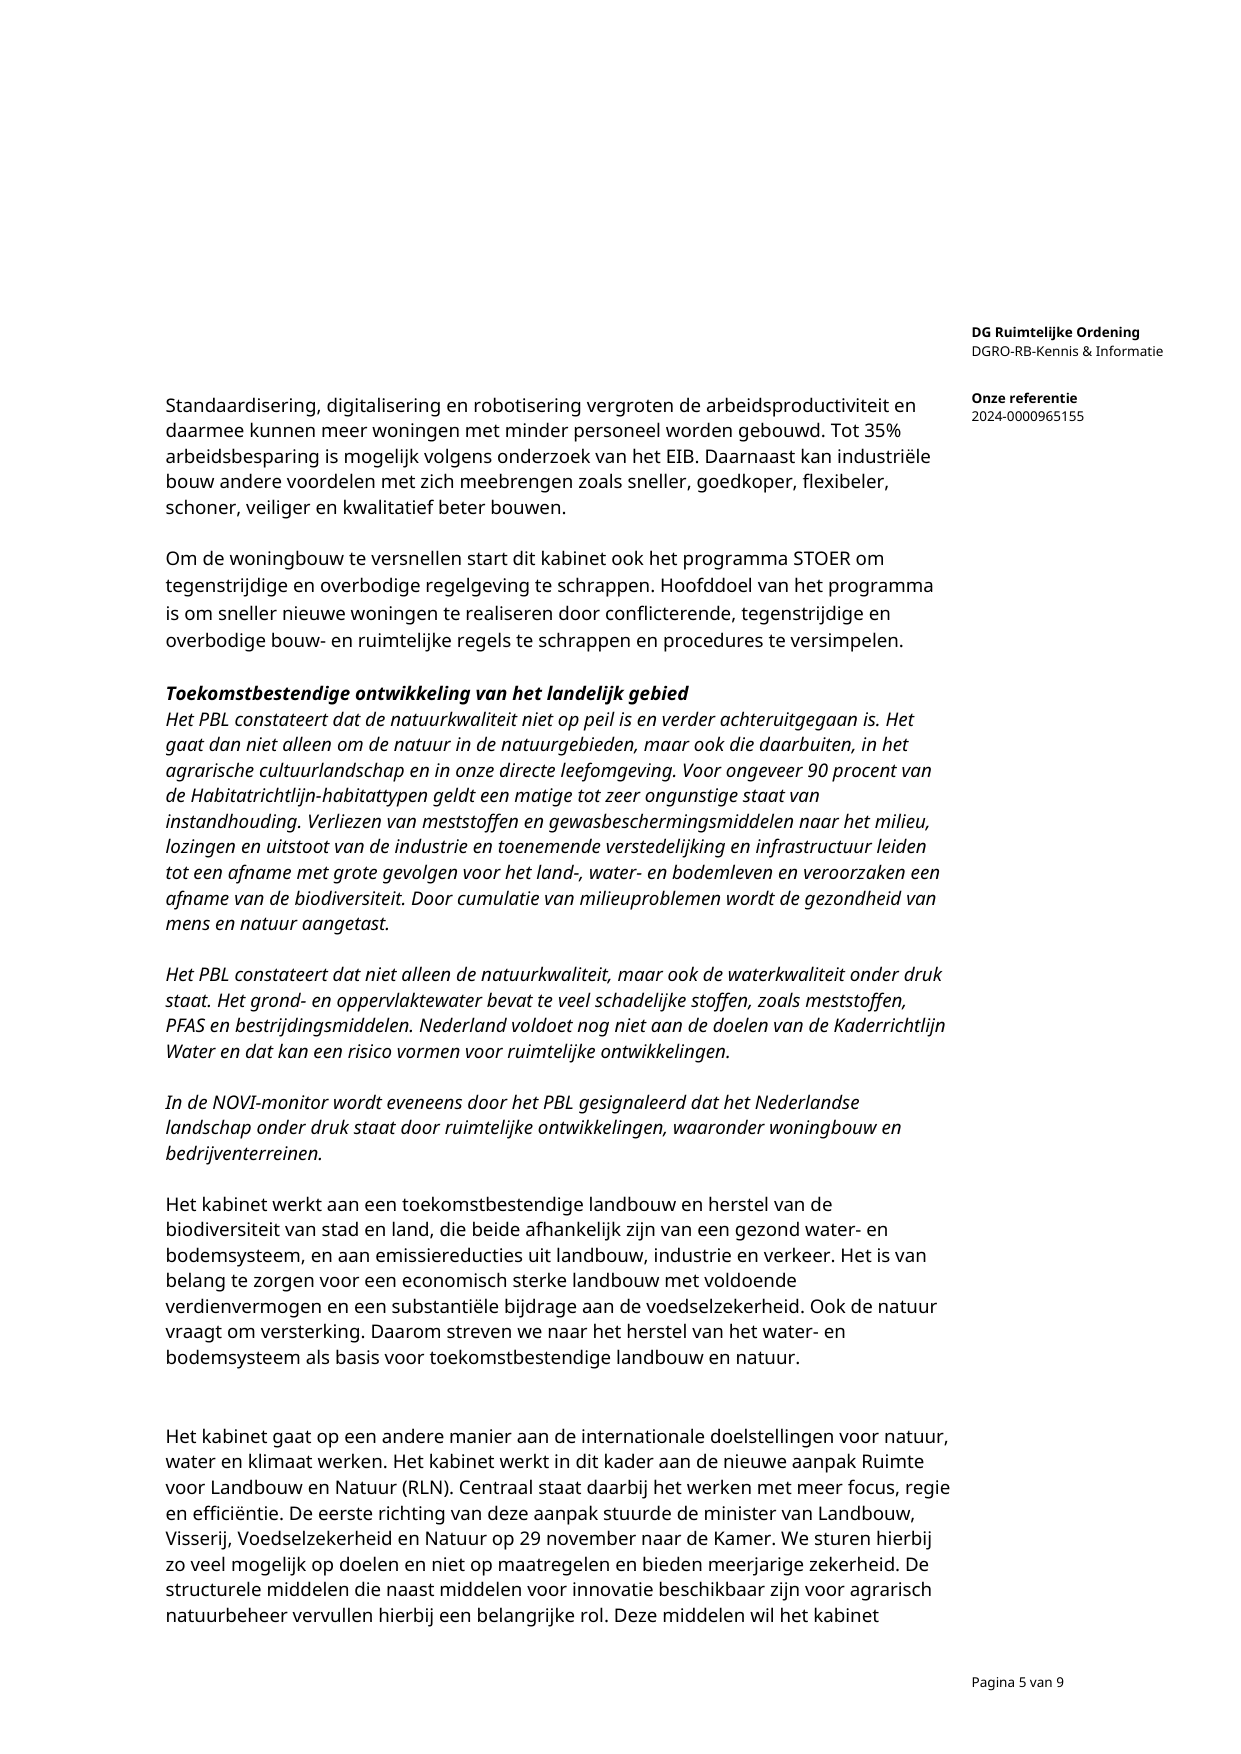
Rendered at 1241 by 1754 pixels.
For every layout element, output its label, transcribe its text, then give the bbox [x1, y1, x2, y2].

text Het kabinet werkt aan een toekomstbestendige landbouw en herstel van de biodiversiteit van stad en land, die beide afhankelijk zijn van een gezond water- en bodemsysteem, en aan emissiereducties uit landbouw, industrie en verkeer. Het is van belang te zorgen voor een economisch sterke landbouw met voldoende verdienvermogen en een substantiële bijdrage aan de voedselzekerheid. Ook de natuur vraagt om versterking. Daarom streven we naar het herstel van het water- en bodemsysteem als basis voor toekomstbestendige landbouw en natuur. [165, 1191, 951, 1370]
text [165, 1423, 951, 1627]
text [165, 392, 951, 520]
text Om de woningbouw te versnellen start dit kabinet ook het programma STOER om tegenstrijdige en overbodige regelgeving te schrappen. Hoofddoel van het programma is om sneller nieuwe woningen te realiseren door conflicterende, tegenstrijdige en overbodige bouw- en ruimtelijke regels te schrappen en procedures te versimpelen. [165, 545, 951, 653]
text In de NOVI-monitor wordt eveneens door het PBL gesignaleerd dat het Nederlandse landschap onder druk staat door ruimtelijke ontwikkelingen, waaronder woningbouw en bedrijventerreinen. [165, 1089, 951, 1166]
text Toekomstbestendige ontwikkeling van het landelijk gebied [165, 681, 951, 706]
text Het PBL constateert dat de natuurkwaliteit niet op peil is en verder achteruitgegaan is. Het gaat dan niet alleen om de natuur in de natuurgebieden, maar ook die daarbuiten, in het agrarische cultuurlandschap en in onze directe leefomgeving. Voor ongeveer 90 procent van de Habitatrichtlijn-habitattypen geldt een matige tot zeer ongunstige staat van instandhouding. Verliezen van meststoffen en gewasbeschermingsmiddelen naar het milieu, lozingen en uitstoot van de industrie en toenemende verstedelijking en infrastructuur leiden tot een afname met grote gevolgen voor het land-, water- en bodemleven en veroorzaken een afname van de biodiversiteit. Door cumulatie van milieuproblemen wordt de gezondheid van mens en natuur aangetast. [165, 706, 951, 936]
text Het PBL constateert dat niet alleen de natuurkwaliteit, maar ook de waterkwaliteit onder druk staat. Het grond- en oppervlaktewater bevat te veel schadelijke stoffen, zoals meststoffen, PFAS en bestrijdingsmiddelen. Nederland voldoet nog niet aan de doelen van de Kaderrichtlijn Water en dat kan een risico vormen voor ruimtelijke ontwikkelingen. [165, 961, 951, 1063]
